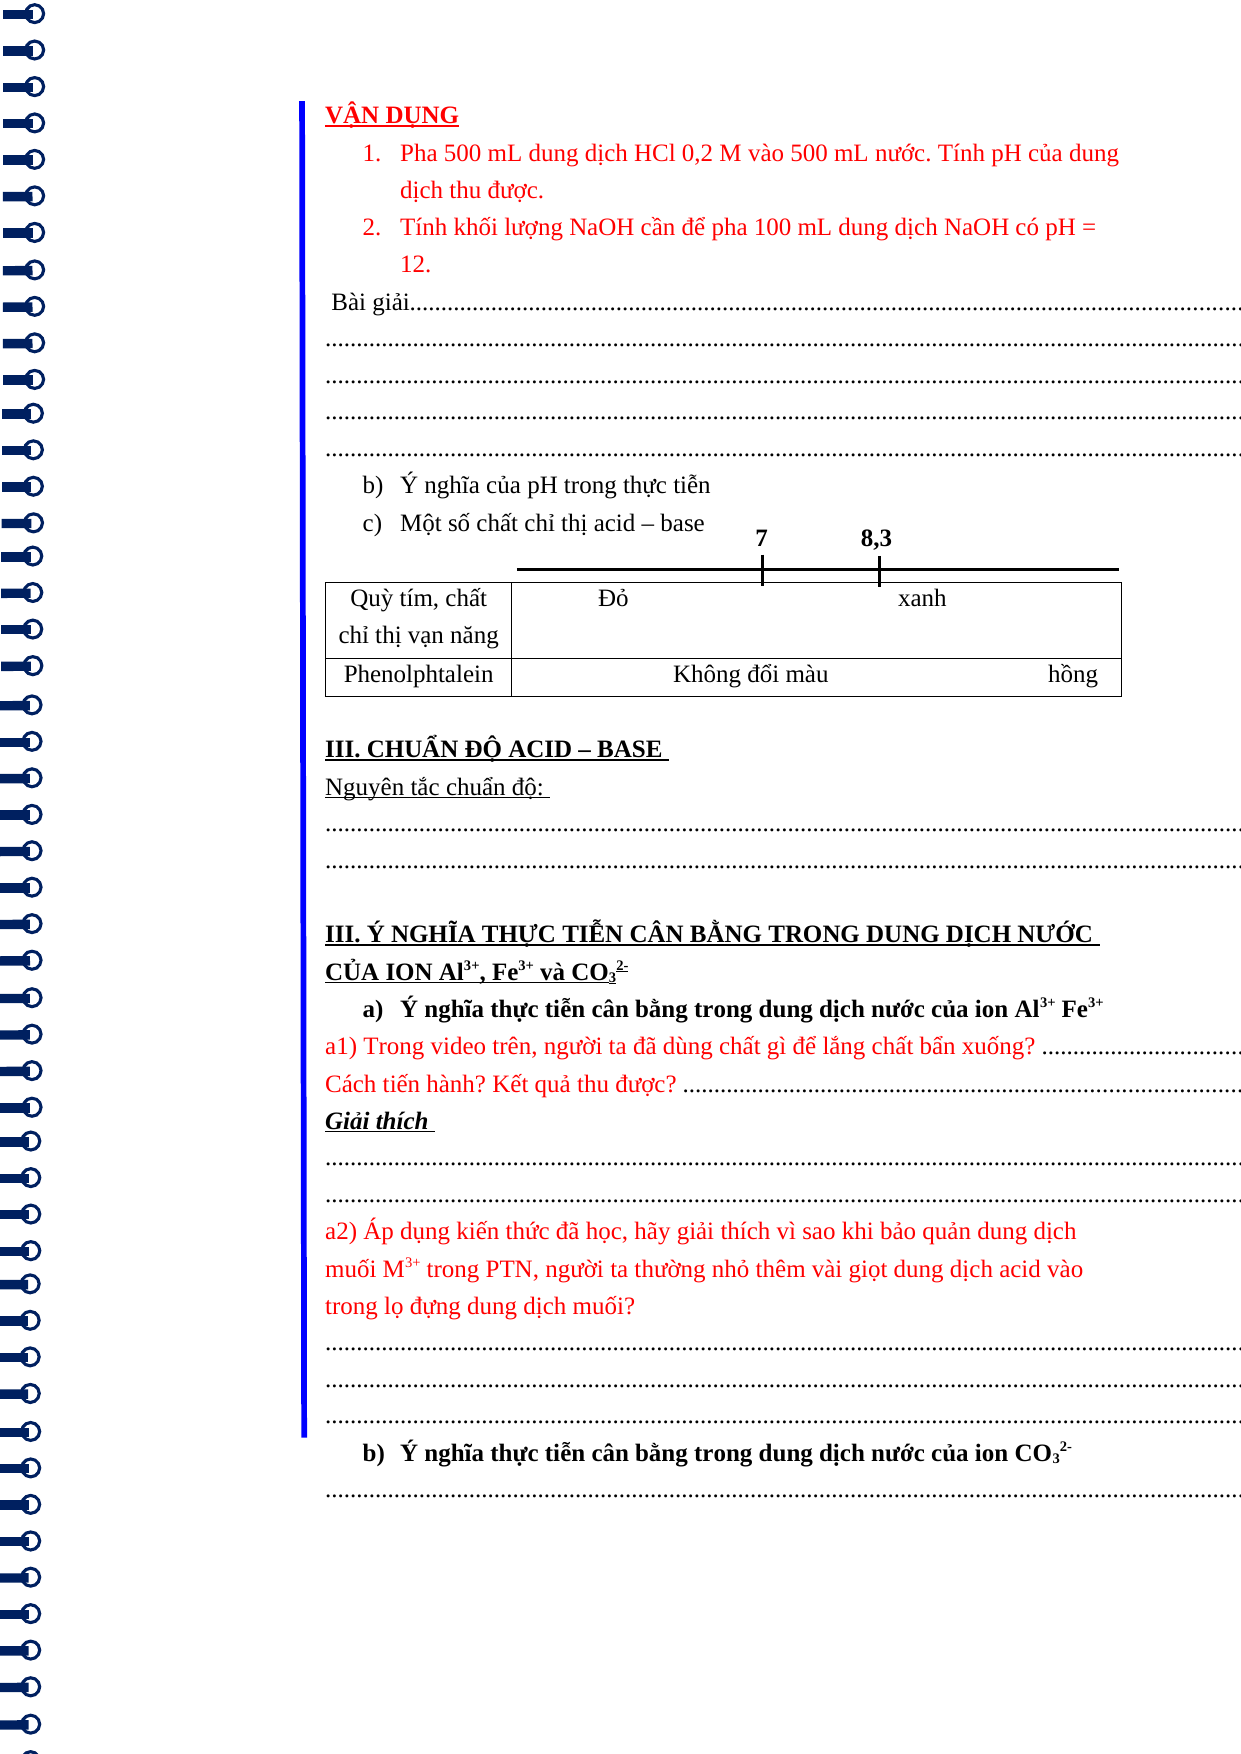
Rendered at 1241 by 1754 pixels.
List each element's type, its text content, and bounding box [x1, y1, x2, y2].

table_header Đỏ xanh [512, 583, 1121, 658]
list Tính khối lượng NaOH cần để pha 100 mL dung dịch NaOH có pH = 12. [362, 212, 1122, 278]
list Pha 500 mL dung dịch HCl 0,2 M vào 500 mL nước. Tính pH của dung dịch thu được. [362, 138, 1122, 204]
text Cách tiến hành? Kết quả thu được? [325, 1069, 1122, 1097]
list Ý nghĩa thực tiễn cân bằng trong dung dịch nước của ion Al3+ Fe3+ [362, 994, 1122, 1023]
list Ý nghĩa thực tiễn cân bằng trong dung dịch nước của ion CO32- [362, 1438, 1122, 1467]
text Nguyên tắc chuẩn độ: [325, 772, 1122, 801]
list Một số chất chỉ thị acid – base [362, 508, 1122, 536]
table_cell Phenolphtalein [326, 659, 511, 696]
table_header Quỳ tím, chất chỉ thị vạn năng [326, 583, 511, 658]
table_cell Không đổi màu hồng [512, 659, 1121, 696]
text a2) Áp dụng kiến thức đã học, hãy giải thích vì sao khi bảo quản dung dịch muối M3+ trong PTN, người ta thường nhỏ thêm vài giọt dung dịch acid vào trong lọ đựng dung dịch muối? [325, 1216, 1122, 1320]
text a1) Trong video trên, người ta đã dùng chất gì để lắng chất bẩn xuống? [325, 1031, 1122, 1060]
text VẬN DỤNG [325, 100, 1122, 129]
text III. CHUẨN ĐỘ ACID – BASE [325, 734, 1122, 763]
text Giải thích [325, 1106, 1122, 1135]
list Ý nghĩa của pH trong thực tiễn [362, 470, 1122, 499]
text Bài giải [325, 287, 1122, 316]
text III. Ý NGHĨA THỰC TIỄN CÂN BẰNG TRONG DUNG DỊCH NƯỚC CỦA ION Al3+, Fe3+ và CO32- [325, 919, 1122, 986]
